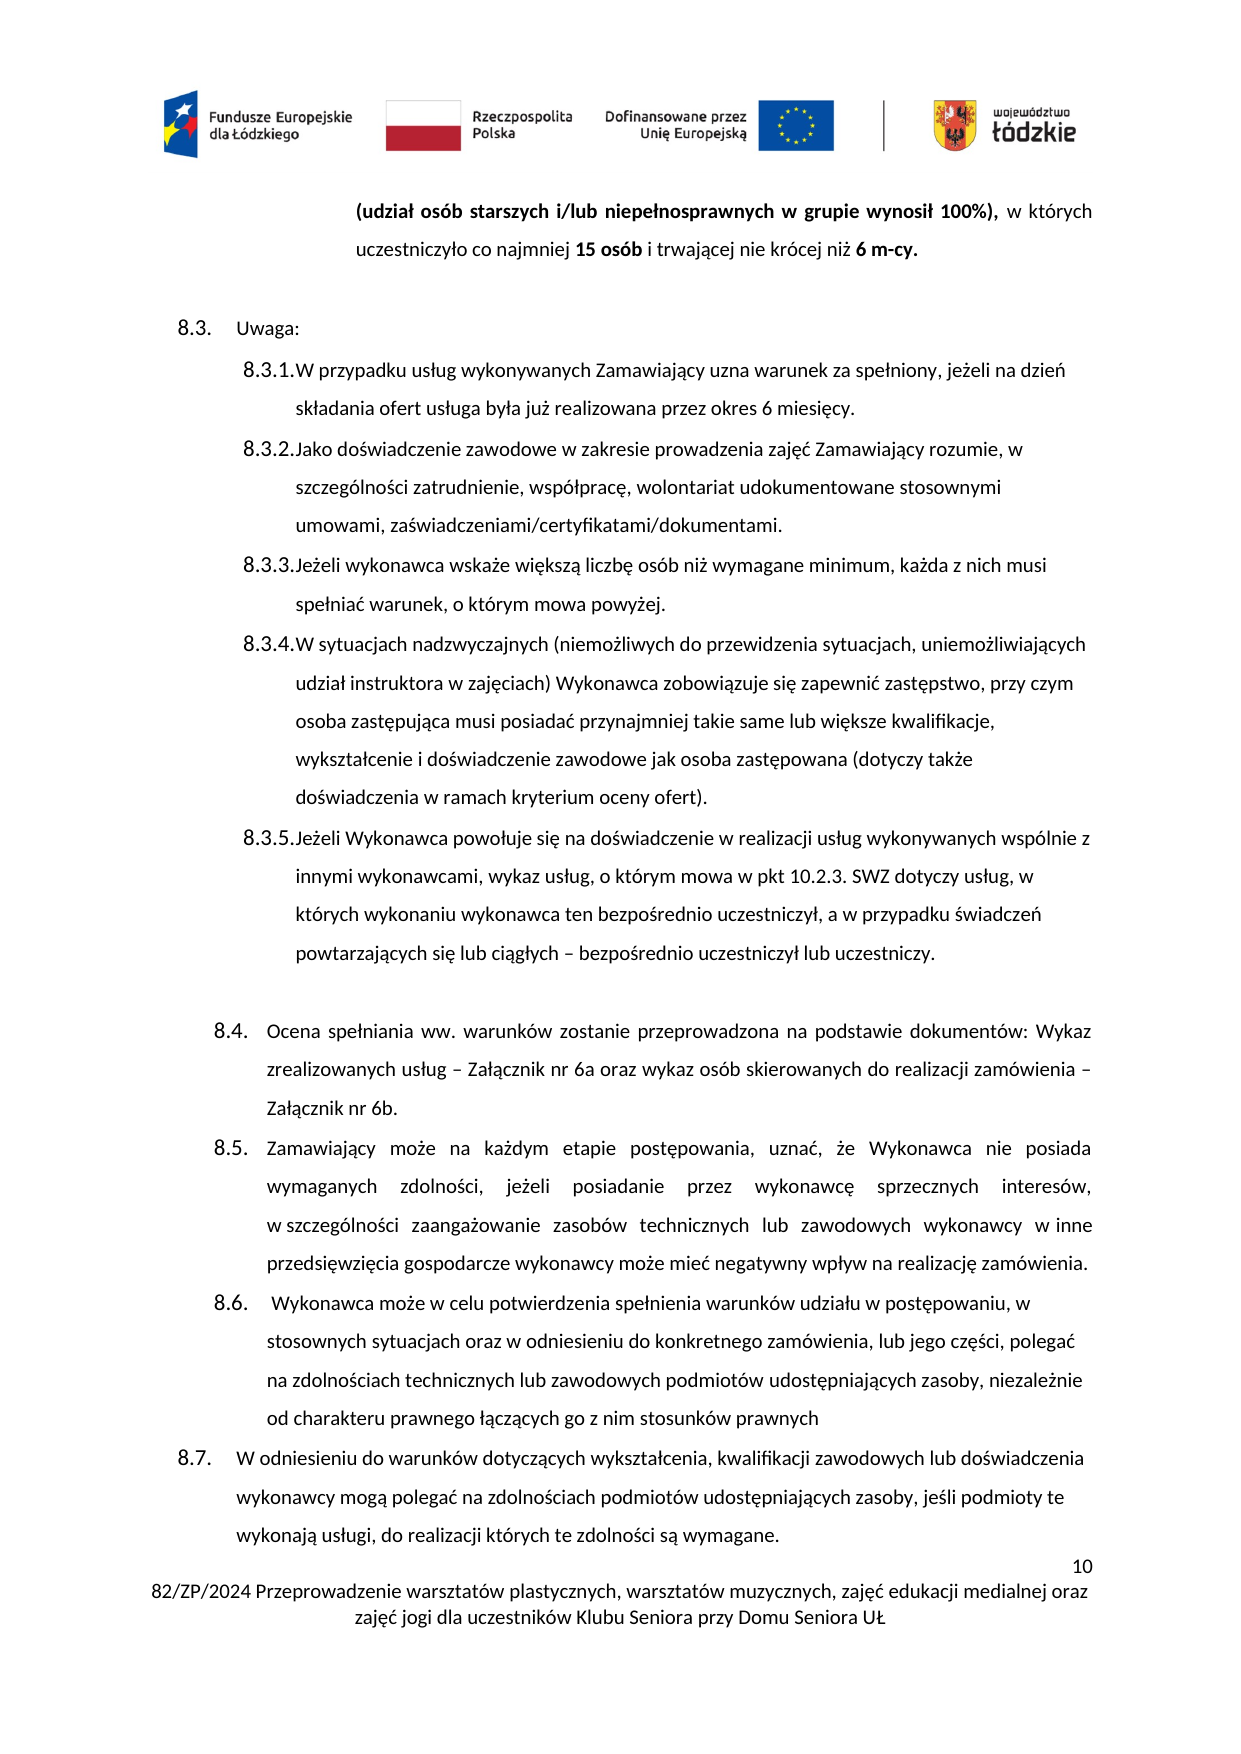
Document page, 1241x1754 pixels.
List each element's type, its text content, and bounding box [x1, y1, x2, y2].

picture [147, 73, 1093, 173]
list W sytuacjach nadzwyczajnych (niemożliwych do przewidzenia sytuacjach, uniemożliwiających udział instruktora w zajęciach) Wykonawca zobowiązuje się zapewnić zastępstwo, przy czym osoba zastępująca musi posiadać przynajmniej takie same lub większe kwalifikacje, wykształcenie i doświadczenie zawodowe jak osoba zastępowana (dotyczy także doświadczenia w ramach kryterium oceny ofert). [243, 629, 1093, 810]
list Ocena spełniania ww. warunków zostanie przeprowadzona na podstawie dokumentów: Wykaz zrealizowanych usług – Załącznik nr 6a oraz wykaz osób skierowanych do realizacji zamówienia – Załącznik nr 6b. [214, 1016, 1093, 1120]
list W odniesieniu do warunków dotyczących wykształcenia, kwalifikacji zawodowych lub doświadczenia wykonawcy mogą polegać na zdolnościach podmiotów udostępniających zasoby, jeśli podmioty te wykonają usługi, do realizacji których te zdolności są wymagane. [177, 1443, 1093, 1547]
list Wykonawca może w celu potwierdzenia spełnienia warunków udziału w postępowaniu, w stosownych sytuacjach oraz w odniesieniu do konkretnego zamówienia, lub jego części, polegać na zdolnościach technicznych lub zawodowych podmiotów udostępniających zasoby, niezależnie od charakteru prawnego łączących go z nim stosunków prawnych [214, 1288, 1093, 1430]
list Uwaga: [177, 313, 1093, 341]
list Jako doświadczenie zawodowe w zakresie prowadzenia zajęć Zamawiający rozumie, w szczególności zatrudnienie, współpracę, wolontariat udokumentowane stosownymi umowami, zaświadczeniami/certyfikatami/dokumentami. [243, 434, 1093, 538]
list Zamawiający może na każdym etapie postępowania, uznać, że Wykonawca nie posiada wymaganych zdolności, jeżeli posiadanie przez wykonawcę sprzecznych interesów, w szczególności zaangażowanie zasobów technicznych lub zawodowych wykonawcy w inne przedsięwzięcia gospodarcze wykonawcy może mieć negatywny wpływ na realizację zamówienia. [214, 1133, 1093, 1275]
list Jeżeli wykonawca wskaże większą liczbę osób niż wymagane minimum, każda z nich musi spełniać warunek, o którym mowa powyżej. [243, 551, 1093, 617]
list Jeżeli Wykonawca powołuje się na doświadczenie w realizacji usług wykonywanych wspólnie z innymi wykonawcami, wykaz usług, o którym mowa w pkt 10.2.3. SWZ dotyczy usług, w których wykonaniu wykonawca ten bezpośrednio uczestniczył, a w przypadku świadczeń powtarzających się lub ciągłych – bezpośrednio uczestniczył lub uczestniczy. [243, 823, 1093, 965]
list W przypadku usług wykonywanych Zamawiający uzna warunek za spełniony, jeżeli na dzień składania ofert usługa była już realizowana przez okres 6 miesięcy. [243, 355, 1093, 421]
